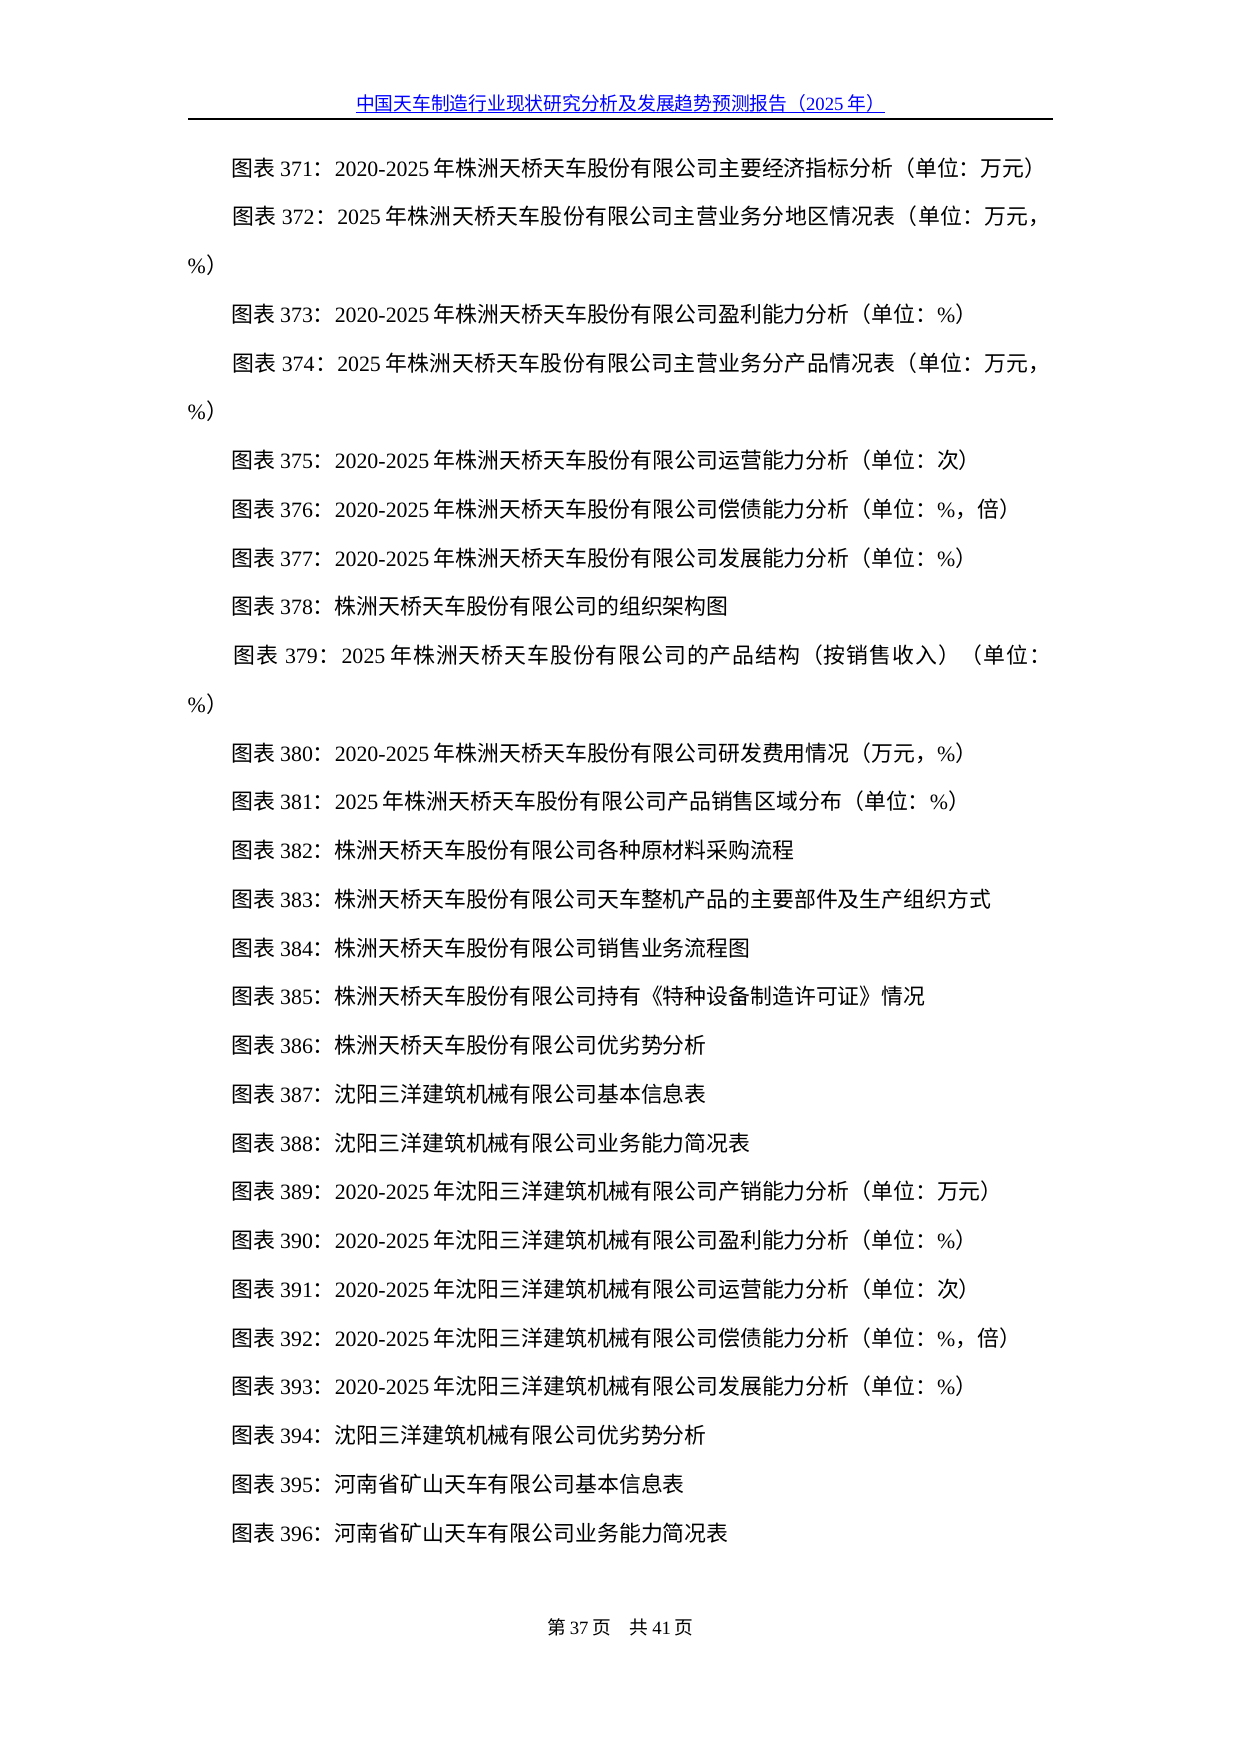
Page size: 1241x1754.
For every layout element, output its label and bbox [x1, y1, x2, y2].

text [187, 150, 1053, 1548]
